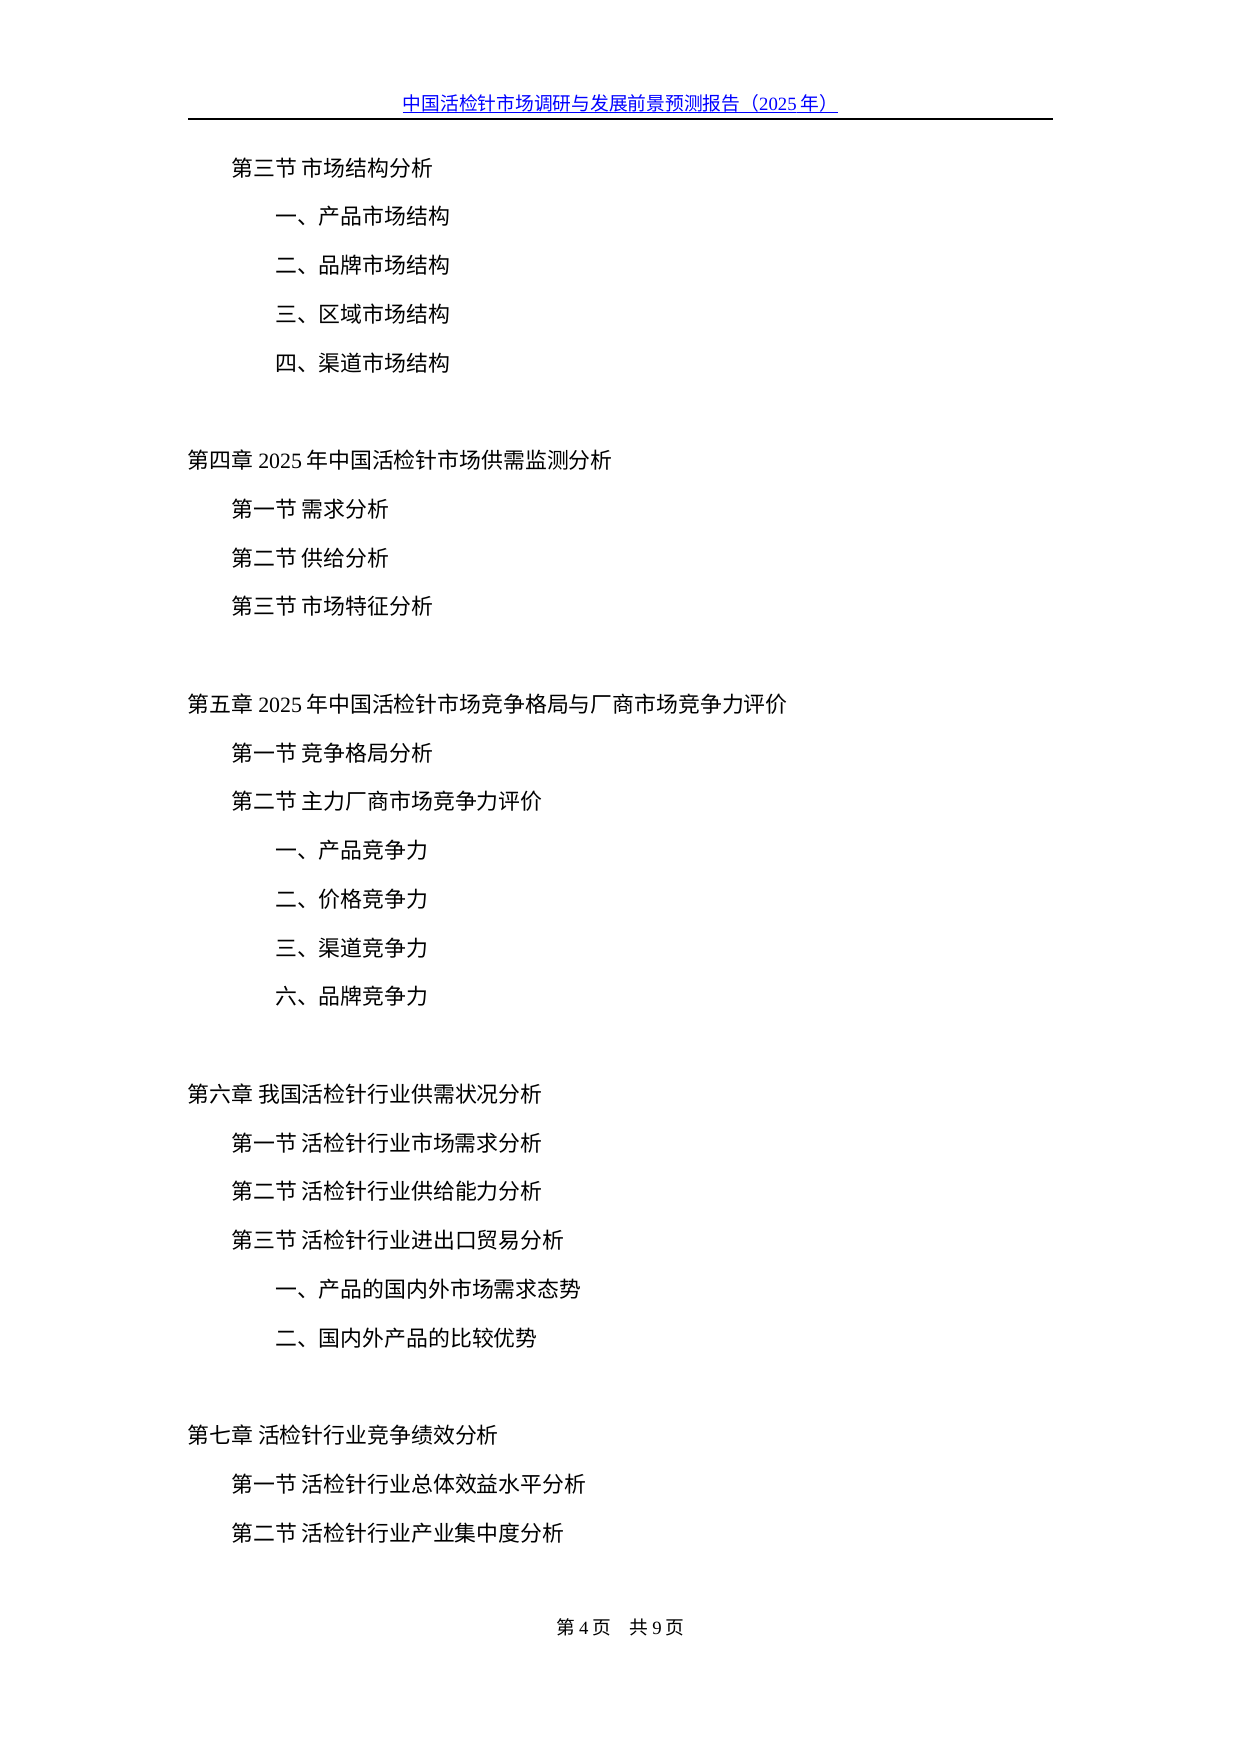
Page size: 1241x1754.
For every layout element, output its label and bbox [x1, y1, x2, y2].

text [187, 150, 1053, 1548]
